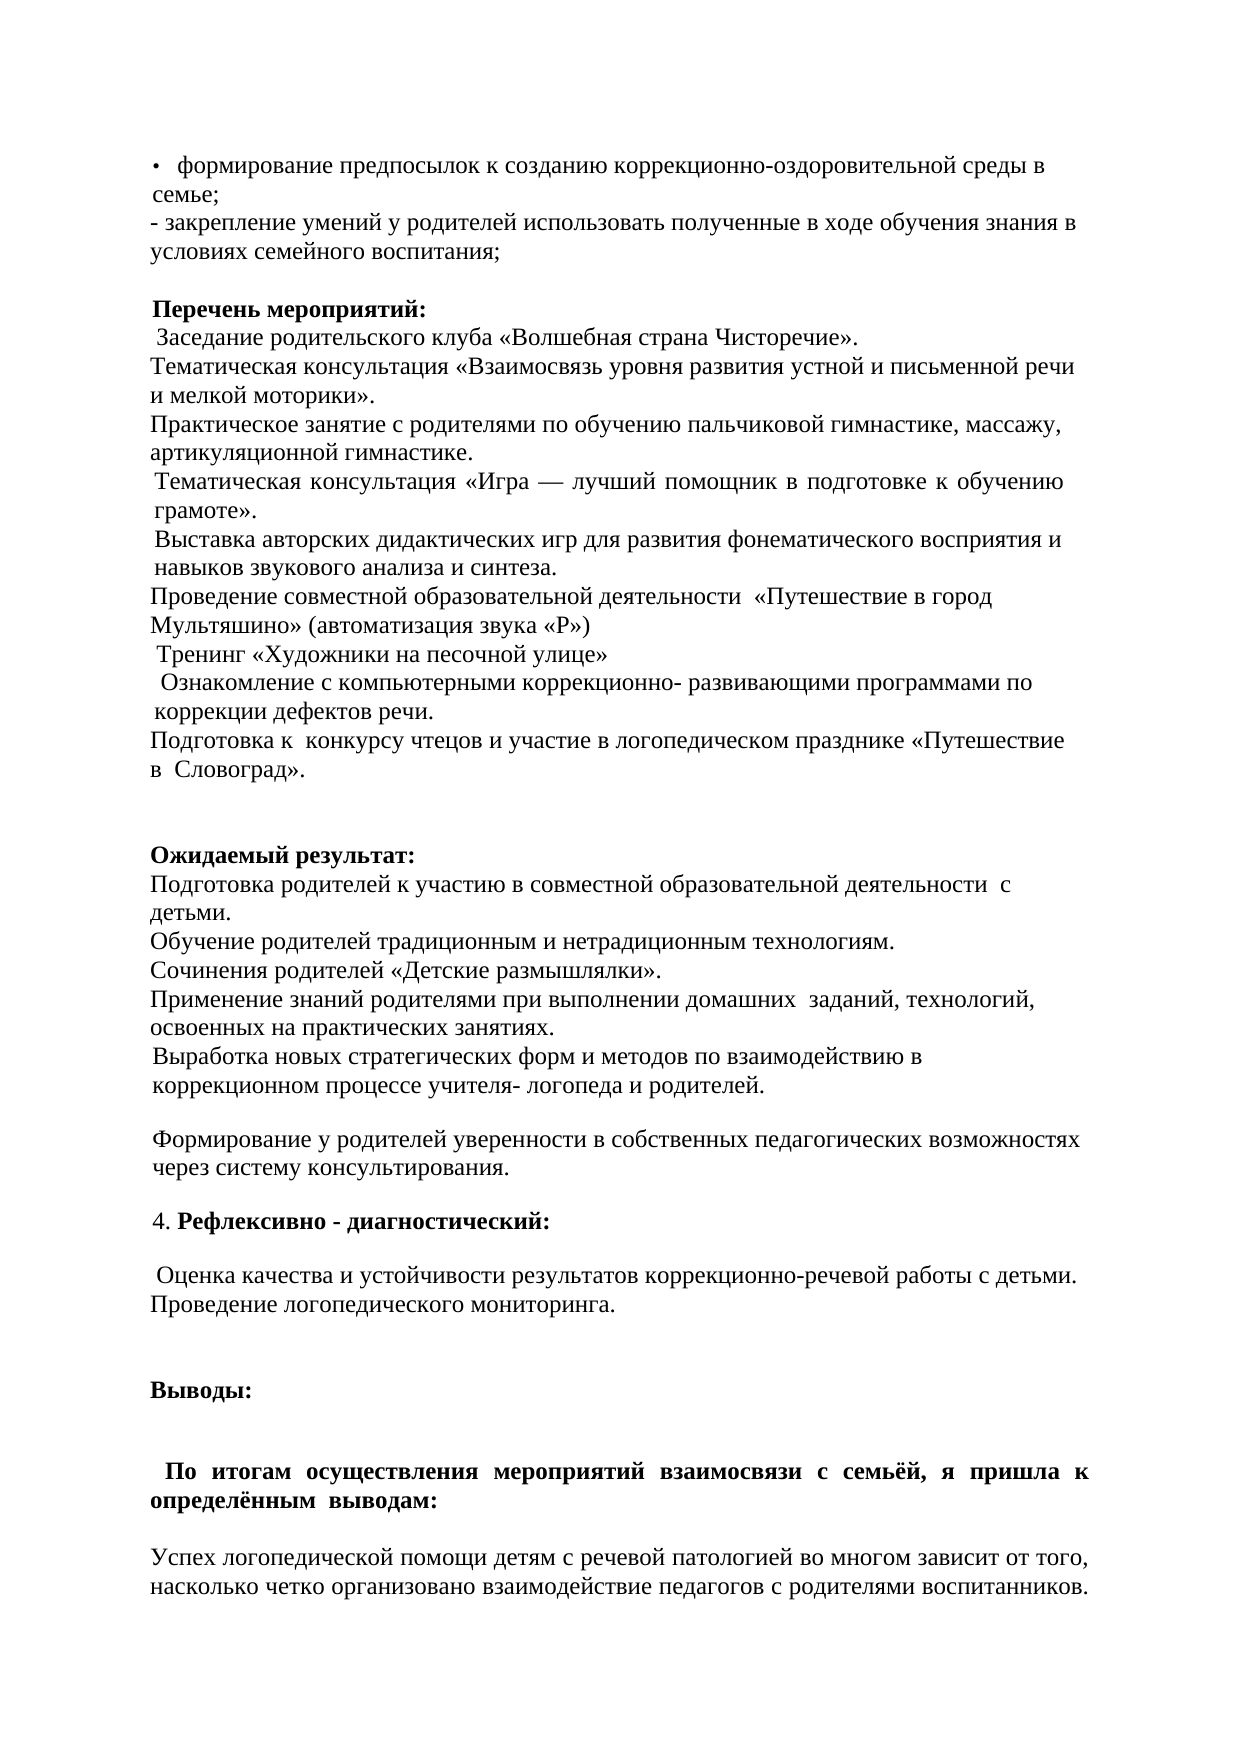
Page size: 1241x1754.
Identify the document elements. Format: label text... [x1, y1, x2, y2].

text Выставка авторских дидактических игр для развития фонематического восприятия и [154, 524, 1065, 552]
list формирование предпосылок к созданию коррекционно-оздоровительной среды в семье; [152, 150, 1082, 207]
text Заседание родительского клуба «Волшебная страна Чисторечие». [150, 322, 1090, 351]
text Тренинг «Художники на песочной улице» [150, 639, 1065, 667]
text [150, 1542, 1090, 1600]
text По итогам осуществления мероприятий взаимосвязи с семьёй, я пришла к определённым выводам: [150, 1456, 1090, 1513]
text Тематическая консультация «Игра — лучший помощник в подготовке к обучению грамоте». [154, 466, 1065, 524]
text Выработка новых стратегических форм и методов по взаимодействию в коррекционном процессе учителя- логопеда и родителей. [152, 1041, 1088, 1099]
text 4. Рефлексивно - диагностический: [152, 1206, 1088, 1235]
text Выводы: [150, 1375, 1078, 1404]
text Ознакомление с компьютерными коррекционно- развивающими программами по коррекции дефектов речи. [154, 667, 1088, 725]
text навыков звукового анализа и синтеза. [154, 552, 1065, 581]
text Ожидаемый результат: [150, 840, 1090, 869]
text Подготовка к конкурсу чтецов и участие в логопедическом празднике «Путешествие в Словоград». [150, 725, 1082, 782]
text Сочинения родителей «Детские размышлялки». [150, 955, 1090, 984]
text Проведение совместной образовательной деятельности «Путешествие в город Мультяшино» (автоматизация звука «Р») [150, 581, 1088, 639]
text Применение знаний родителями при выполнении домашних заданий, технологий, освоенных на практических занятиях. [150, 984, 1090, 1041]
text Оценка качества и устойчивости результатов коррекционно-речевой работы с детьми. Проведение логопедического мониторинга. [150, 1260, 1090, 1317]
text Тематическая консультация «Взаимосвязь уровня развития устной и письменной речи и мелкой моторики». [150, 351, 1090, 409]
text Подготовка родителей к участию в совместной образовательной деятельности с детьми. [150, 869, 1090, 926]
text Практическое занятие с родителями по обучению пальчиковой гимнастике, массажу, артикуляционной гимнастике. [150, 409, 1090, 466]
text Перечень мероприятий: [152, 294, 1082, 322]
text Обучение родителей традиционным и нетрадиционным технологиям. [150, 926, 1090, 955]
text Формирование у родителей уверенности в собственных педагогических возможностях через систему консультирования. [152, 1124, 1088, 1181]
text - закрепление умений у родителей использовать полученные в ходе обучения знания в условиях семейного воспитания; [150, 207, 1082, 265]
